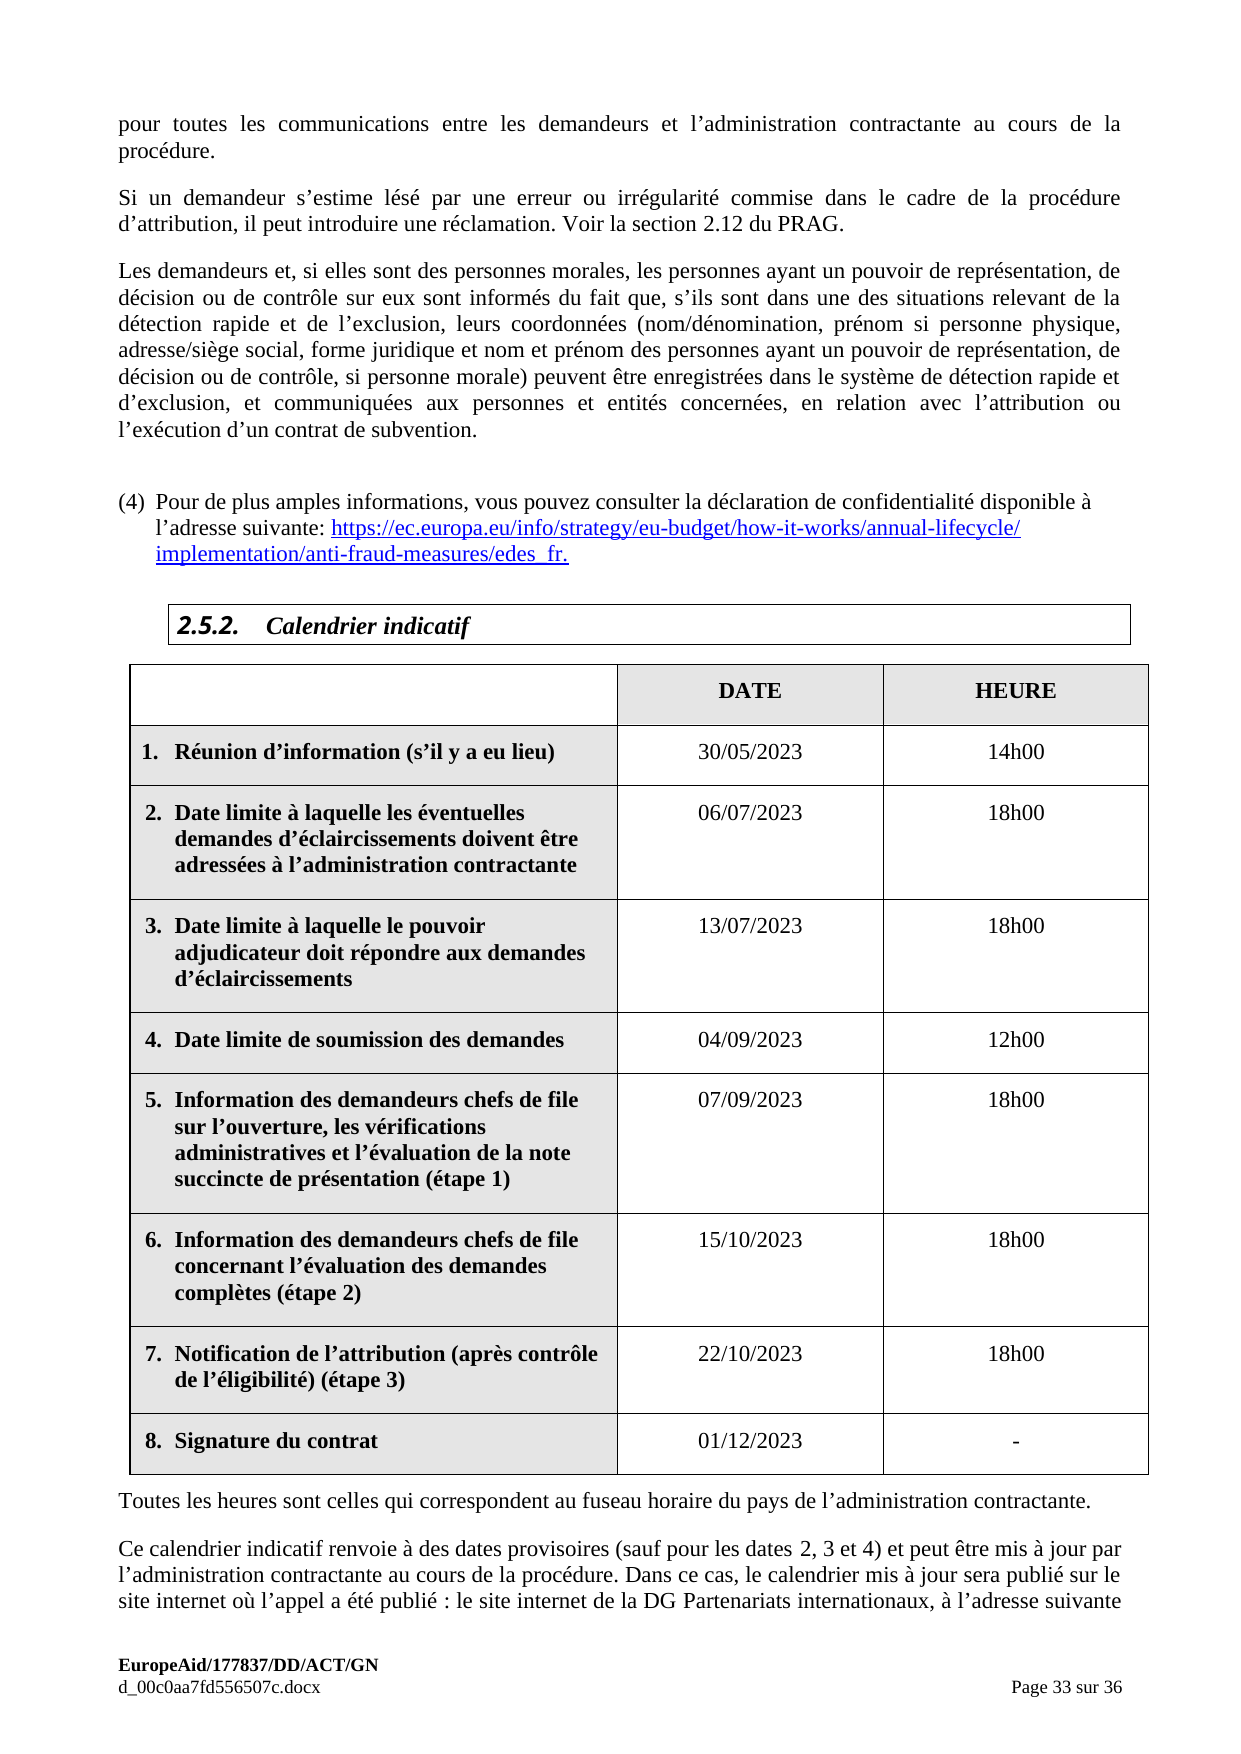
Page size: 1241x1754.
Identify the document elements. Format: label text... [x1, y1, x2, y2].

table_cell 07/09/2023 [618, 1074, 883, 1213]
table_header [131, 665, 617, 724]
table_cell 8. Signature du contrat [131, 1414, 617, 1474]
table_cell 18h00 [884, 1214, 1148, 1326]
table_cell 18h00 [884, 786, 1148, 899]
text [118, 1535, 1122, 1614]
table_cell 06/07/2023 [618, 786, 883, 899]
table_cell 15/10/2023 [618, 1214, 883, 1326]
table_cell 2. Date limite à laquelle les éventuelles demandes d’éclaircissements doivent être adressées à l’administration contractante [131, 786, 617, 899]
table_cell 30/05/2023 [618, 726, 883, 785]
table_cell 14h00 [884, 726, 1148, 785]
table_cell 22/10/2023 [618, 1327, 883, 1413]
table_cell 04/09/2023 [618, 1013, 883, 1073]
table_cell 18h00 [884, 1074, 1148, 1213]
table_header DATE [618, 665, 883, 724]
table_cell - [884, 1414, 1148, 1474]
text Calendrier indicatif [169, 605, 1130, 644]
table_header HEURE [884, 665, 1148, 724]
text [118, 110, 1122, 163]
table_cell 18h00 [884, 1327, 1148, 1413]
table_cell 1. Réunion d’information (s’il y a eu lieu) [131, 726, 617, 785]
table_cell 7. Notification de l’attribution (après contrôle de l’éligibilité) (étape 3) [131, 1327, 617, 1413]
text Toutes les heures sont celles qui correspondent au fuseau horaire du pays de l’administration contractante. [118, 1487, 1122, 1514]
table_cell 6. Information des demandeurs chefs de file concernant l’évaluation des demandes complètes (étape 2) [131, 1214, 617, 1326]
table_cell 01/12/2023 [618, 1414, 883, 1474]
table_cell 12h00 [884, 1013, 1148, 1073]
list Pour de plus amples informations, vous pouvez consulter la déclaration de confidentialité disponible à l’adresse suivante: https://ec.europa.eu/info/strategy/eu-budget/how-it-works/annual-lifecycle/implementation/anti-fraud-measures/edes_fr. [118, 488, 1122, 567]
table_cell 5. Information des demandeurs chefs de file sur l’ouverture, les vérifications administratives et l’évaluation de la note succincte de présentation (étape 1) [131, 1074, 617, 1213]
table_cell 18h00 [884, 900, 1148, 1012]
table_cell 13/07/2023 [618, 900, 883, 1012]
table_cell 3. Date limite à laquelle le pouvoir adjudicateur doit répondre aux demandes d’éclaircissements [131, 900, 617, 1012]
table_cell 4. Date limite de soumission des demandes [131, 1013, 617, 1073]
text Si un demandeur s’estime lésé par une erreur ou irrégularité commise dans le cadre de la procédure d’attribution, il peut introduire une réclamation. Voir la section 2.12 du PRAG. [118, 184, 1122, 237]
text Les demandeurs et, si elles sont des personnes morales, les personnes ayant un pouvoir de représentation, de décision ou de contrôle sur eux sont informés du fait que, s’ils sont dans une des situations relevant de la détection rapide et de l’exclusion, leurs coordonnées (nom/dénomination, prénom si personne physique, adresse/siège social, forme juridique et nom et prénom des personnes ayant un pouvoir de représentation, de décision ou de contrôle, si personne morale) peuvent être enregistrées dans le système de détection rapide et d’exclusion, et communiquées aux personnes et entités concernées, en relation avec l’attribution ou l’exécution d’un contrat de subvention. [118, 257, 1122, 442]
